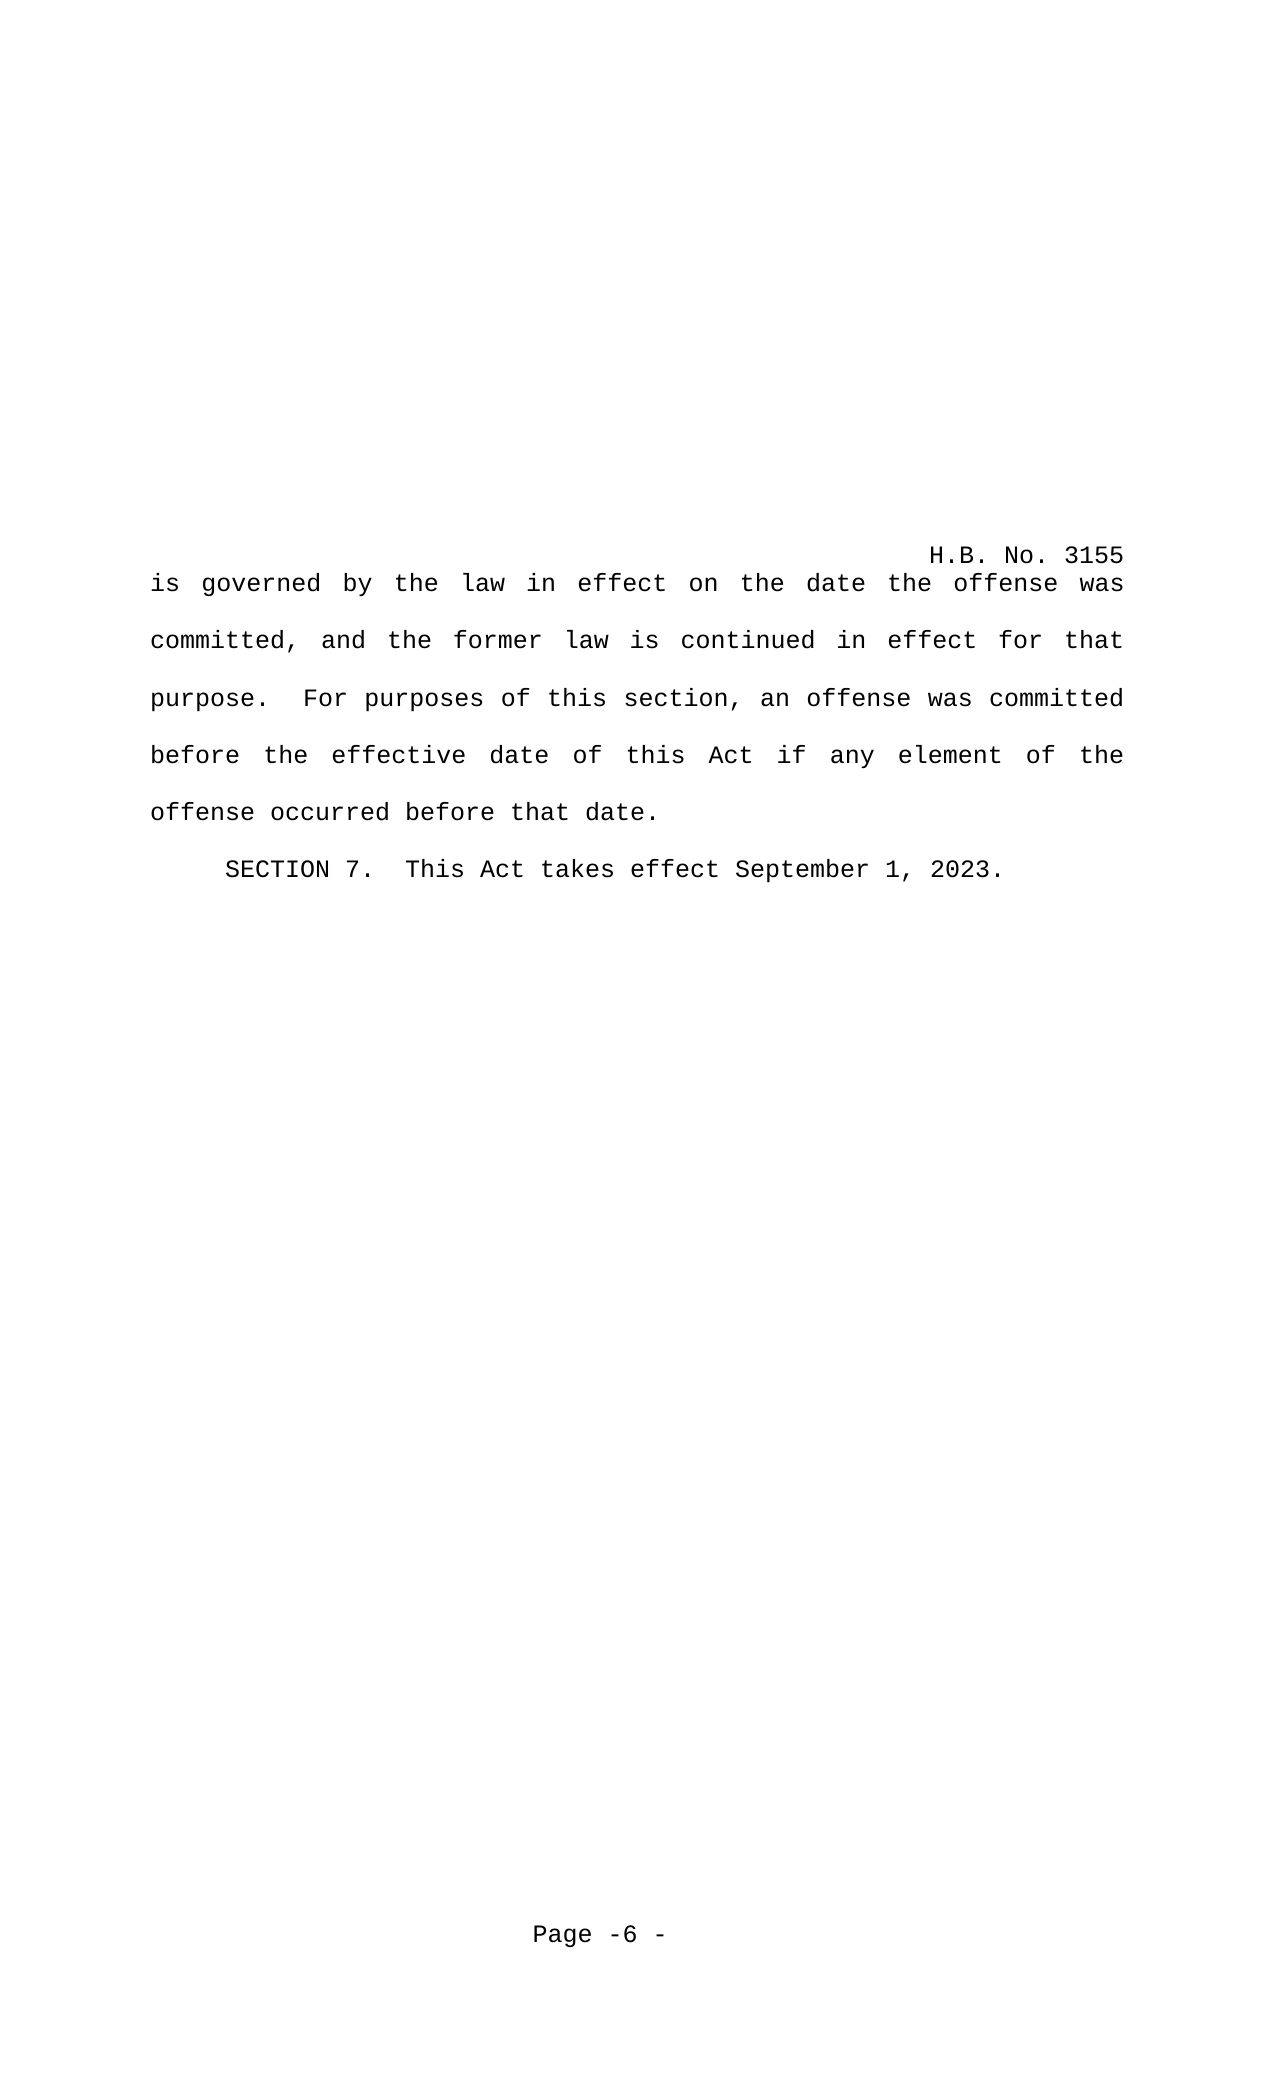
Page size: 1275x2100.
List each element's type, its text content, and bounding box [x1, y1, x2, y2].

text SECTION 7. This Act takes effect September 1, 2023. [150, 856, 1125, 885]
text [150, 571, 1125, 828]
